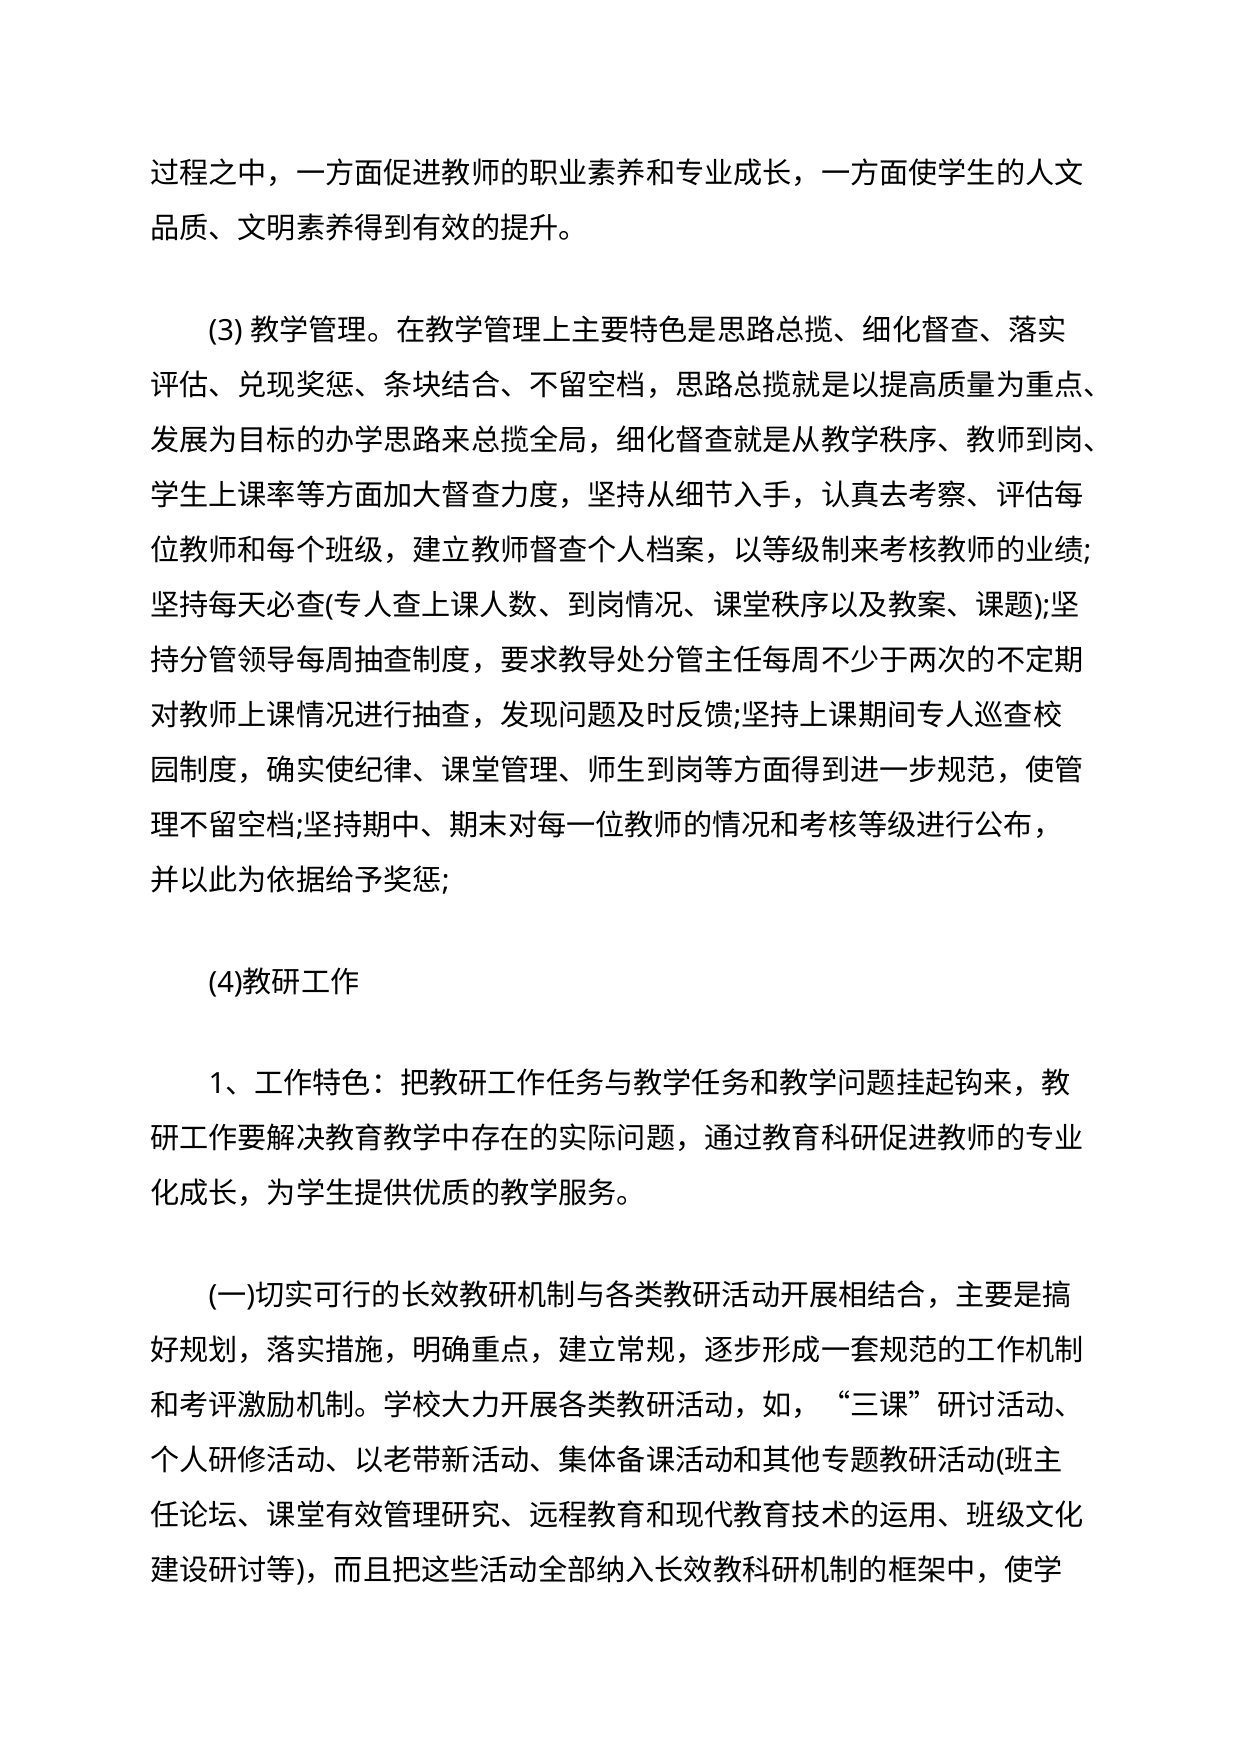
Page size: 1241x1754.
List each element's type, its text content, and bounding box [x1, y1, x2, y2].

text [150, 1272, 1090, 1589]
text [150, 150, 1090, 247]
text (4)教研工作 [150, 958, 1090, 1001]
text 1、工作特色：把教研工作任务与教学任务和教学问题挂起钩来，教研工作要解决教育教学中存在的实际问题，通过教育科研促进教师的专业化成长，为学生提供优质的教学服务。 [150, 1060, 1090, 1212]
text (3) 教学管理。在教学管理上主要特色是思路总揽、细化督查、落实评估、兑现奖惩、条块结合、不留空档，思路总揽就是以提高质量为重点、发展为目标的办学思路来总揽全局，细化督查就是从教学秩序、教师到岗、学生上课率等方面加大督查力度，坚持从细节入手，认真去考察、评估每位教师和每个班级，建立教师督查个人档案，以等级制来考核教师的业绩;坚持每天必查(专人查上课人数、到岗情况、课堂秩序以及教案、课题);坚持分管领导每周抽查制度，要求教导处分管主任每周不少于两次的不定期对教师上课情况进行抽查，发现问题及时反馈;坚持上课期间专人巡查校园制度，确实使纪律、课堂管理、师生到岗等方面得到进一步规范，使管理不留空档;坚持期中、期末对每一位教师的情况和考核等级进行公布，并以此为依据给予奖惩; [150, 307, 1090, 898]
